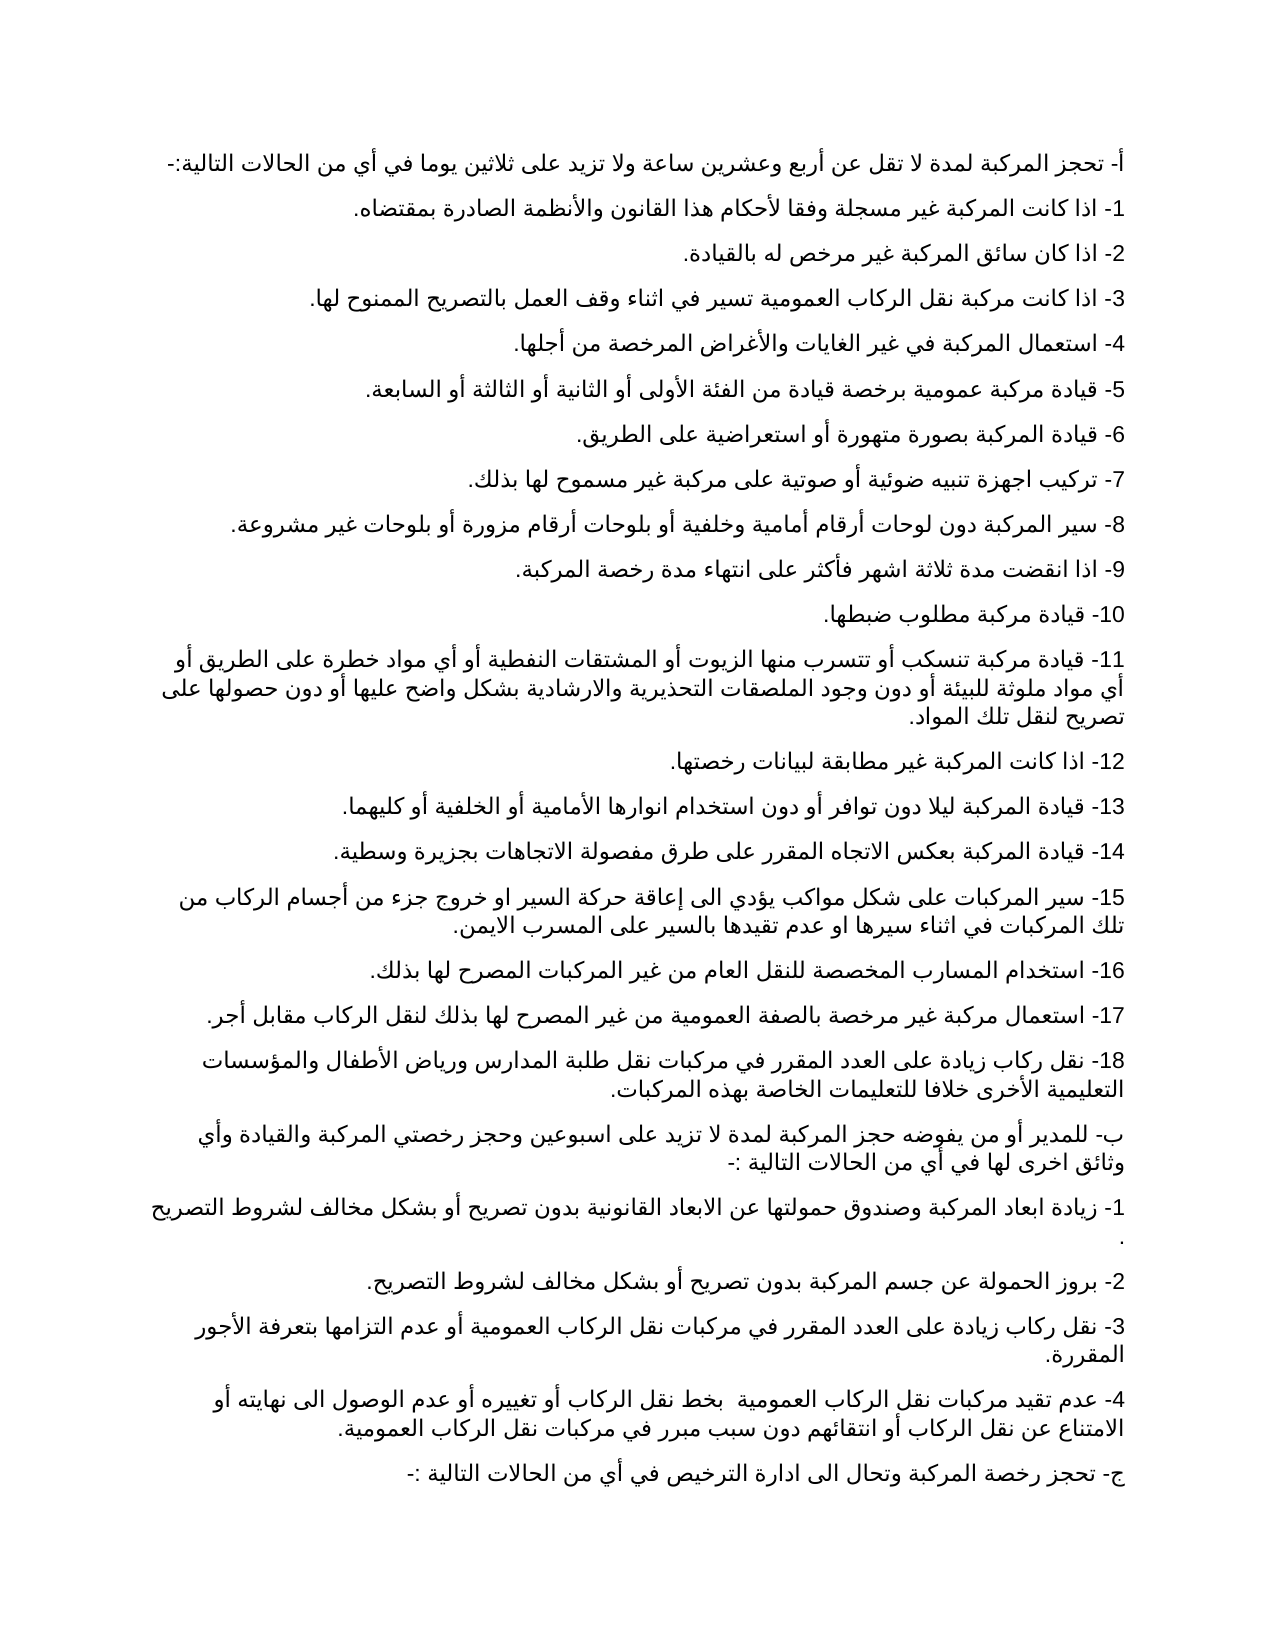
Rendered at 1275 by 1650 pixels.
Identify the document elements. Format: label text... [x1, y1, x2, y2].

text 13- قيادة المركبة ليلا دون توافر أو دون استخدام انوارها الأمامية أو الخلفية أو كليهما. [150, 793, 1125, 819]
text 1- زيادة ابعاد المركبة وصندوق حمولتها عن الابعاد القانونية بدون تصريح أو بشكل مخالف لشروط التصريح . [150, 1194, 1125, 1249]
text 11- قيادة مركبة تنسكب أو تتسرب منها الزيوت أو المشتقات النفطية أو أي مواد خطرة على الطريق أو أي مواد ملوثة للبيئة أو دون وجود الملصقات التحذيرية والارشادية بشكل واضح عليها أو دون حصولها على تصريح لنقل تلك المواد. [150, 646, 1125, 729]
text 2- اذا كان سائق المركبة غير مرخص له بالقيادة. [150, 240, 1125, 267]
text 1- اذا كانت المركبة غير مسجلة وفقا لأحكام هذا القانون والأنظمة الصادرة بمقتضاه. [150, 195, 1125, 221]
text 8- سير المركبة دون لوحات أرقام أمامية وخلفية أو بلوحات أرقام مزورة أو بلوحات غير مشروعة. [150, 511, 1125, 537]
text 15- سير المركبات على شكل مواكب يؤدي الى إعاقة حركة السير او خروج جزء من أجسام الركاب من تلك المركبات في اثناء سيرها او عدم تقيدها بالسير على المسرب الايمن. [150, 883, 1125, 938]
text 5- قيادة مركبة عمومية برخصة قيادة من الفئة الأولى أو الثانية أو الثالثة أو السابعة. [150, 376, 1125, 402]
text 17- استعمال مركبة غير مرخصة بالصفة العمومية من غير المصرح لها بذلك لنقل الركاب مقابل أجر. [150, 1002, 1125, 1028]
text أ- تحجز المركبة لمدة لا تقل عن أربع وعشرين ساعة ولا تزيد على ثلاثين يوما في أي من الحالات التالية:- [150, 150, 1125, 176]
text 2- بروز الحمولة عن جسم المركبة بدون تصريح أو بشكل مخالف لشروط التصريح. [150, 1268, 1125, 1294]
text 9- اذا انقضت مدة ثلاثة اشهر فأكثر على انتهاء مدة رخصة المركبة. [150, 556, 1125, 582]
text ج- تحجز رخصة المركبة وتحال الى ادارة الترخيص في أي من الحالات التالية :- [150, 1460, 1125, 1486]
text 4- عدم تقيد مركبات نقل الركاب العمومية بخط نقل الركاب أو تغييره أو عدم الوصول الى نهايته أو الامتناع عن نقل الركاب أو انتقائهم دون سبب مبرر في مركبات نقل الركاب العمومية. [150, 1386, 1125, 1441]
text 10- قيادة مركبة مطلوب ضبطها. [150, 601, 1125, 627]
text 7- تركيب اجهزة تنبيه ضوئية أو صوتية على مركبة غير مسموح لها بذلك. [150, 466, 1125, 492]
text 18- نقل ركاب زيادة على العدد المقرر في مركبات نقل طلبة المدارس ورياض الأطفال والمؤسسات التعليمية الأخرى خلافا للتعليمات الخاصة بهذه المركبات. [150, 1047, 1125, 1102]
text 3- نقل ركاب زيادة على العدد المقرر في مركبات نقل الركاب العمومية أو عدم التزامها بتعرفة الأجور المقررة. [150, 1313, 1125, 1368]
text 12- اذا كانت المركبة غير مطابقة لبيانات رخصتها. [150, 748, 1125, 774]
text 4- استعمال المركبة في غير الغايات والأغراض المرخصة من أجلها. [150, 330, 1125, 357]
text 3- اذا كانت مركبة نقل الركاب العمومية تسير في اثناء وقف العمل بالتصريح الممنوح لها. [150, 285, 1125, 312]
text 16- استخدام المسارب المخصصة للنقل العام من غير المركبات المصرح لها بذلك. [150, 957, 1125, 983]
text ب- للمدير أو من يفوضه حجز المركبة لمدة لا تزيد على اسبوعين وحجز رخصتي المركبة والقيادة وأي وثائق اخرى لها في أي من الحالات التالية :- [150, 1121, 1125, 1176]
text 6- قيادة المركبة بصورة متهورة أو استعراضية على الطريق. [150, 421, 1125, 447]
text 14- قيادة المركبة بعكس الاتجاه المقرر على طرق مفصولة الاتجاهات بجزيرة وسطية. [150, 838, 1125, 865]
